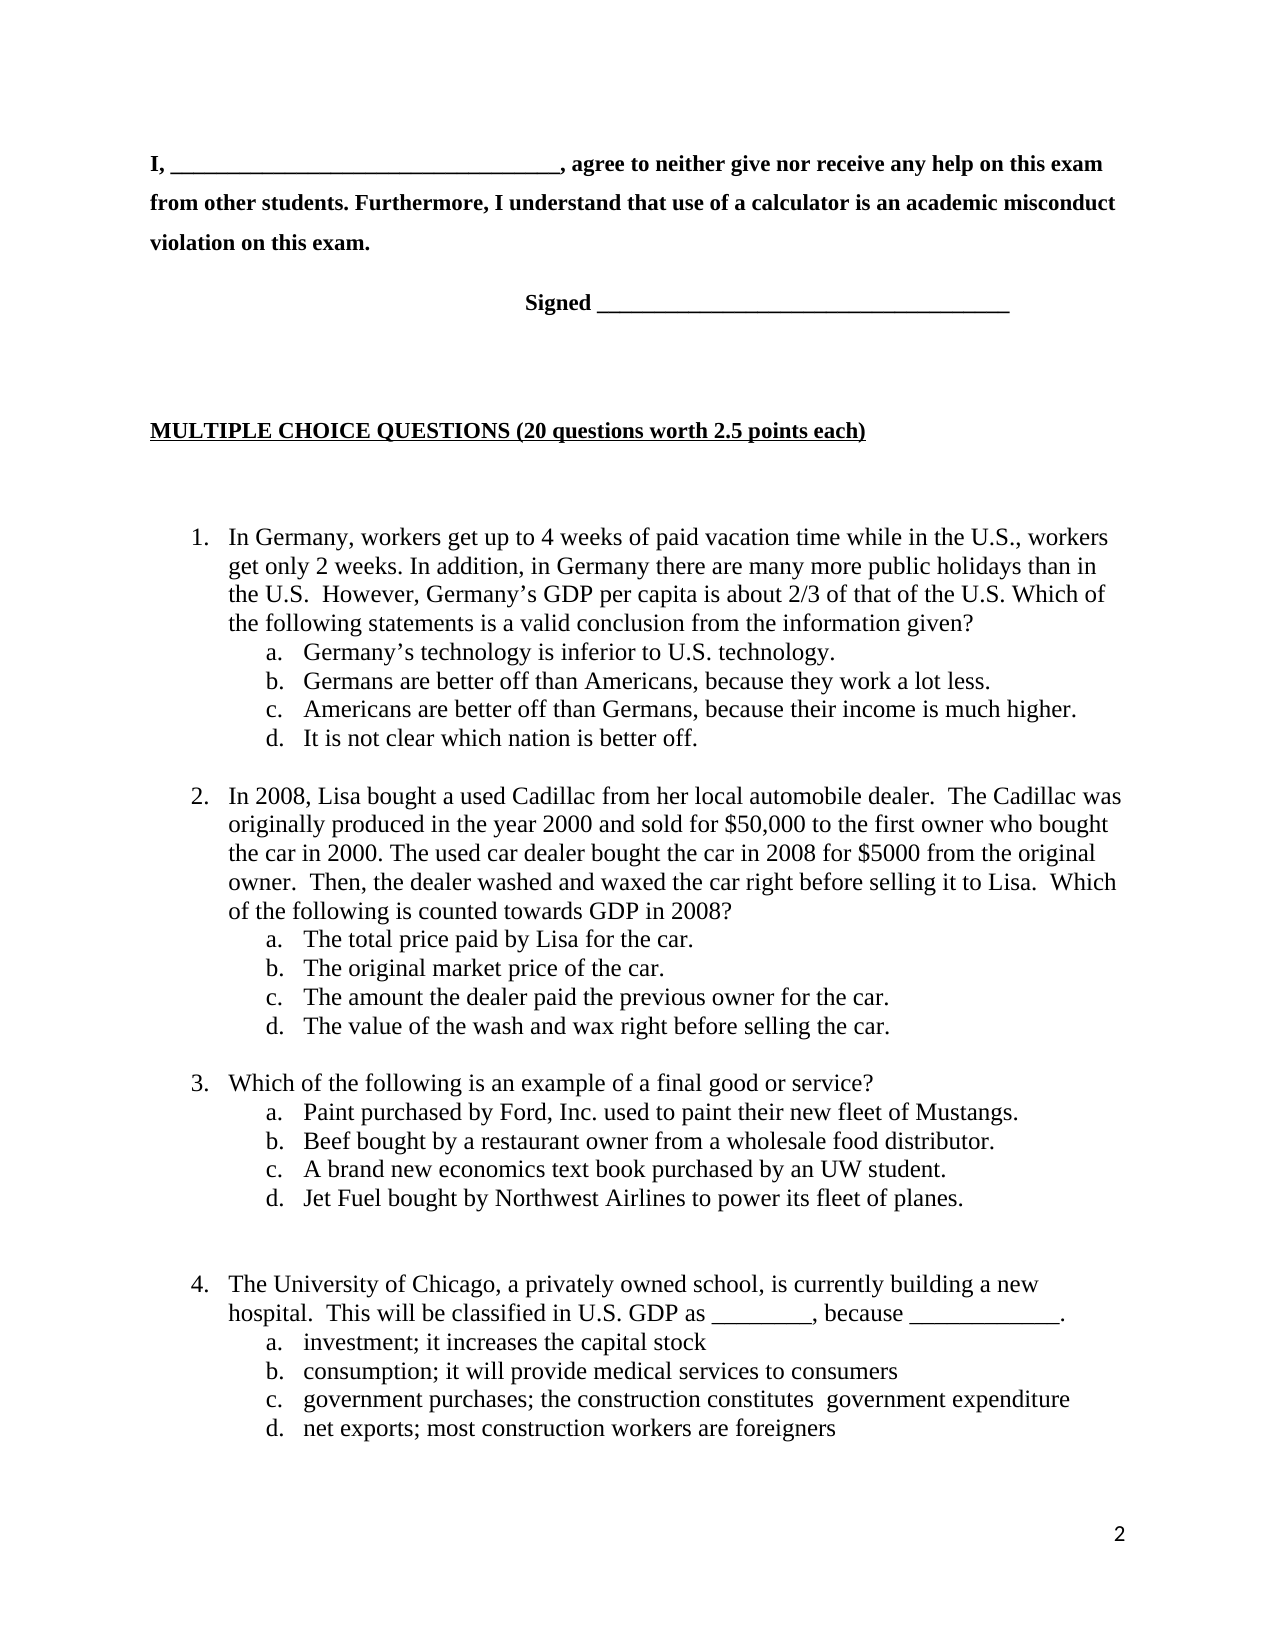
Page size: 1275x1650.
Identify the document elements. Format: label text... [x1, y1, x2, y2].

list Beef bought by a restaurant owner from a wholesale food distributor. [266, 1126, 1125, 1154]
list The amount the dealer paid the previous owner for the car. [266, 982, 1125, 1011]
list government purchases; the construction constitutes government expenditure [266, 1384, 1125, 1413]
list net exports; most construction workers are foreigners [266, 1413, 1125, 1442]
list The total price paid by Lisa for the car. [266, 924, 1125, 953]
list The original market price of the car. [266, 953, 1125, 982]
list The University of Chicago, a privately owned school, is currently building a new hospital. This will be classified in U.S. GDP as ________, because ____________. [191, 1269, 1125, 1327]
text Signed ____________________________________ [150, 289, 1125, 316]
list A brand new economics text book purchased by an UW student. [266, 1154, 1125, 1183]
list Jet Fuel bought by Northwest Airlines to power its fleet of planes. [266, 1183, 1125, 1212]
list In Germany, workers get up to 4 weeks of paid vacation time while in the U.S., workers get only 2 weeks. In addition, in Germany there are many more public holidays than in the U.S. However, Germany’s GDP per capita is about 2/3 of that of the U.S. Which of the following statements is a valid conclusion from the information given? [191, 522, 1125, 637]
list Americans are better off than Germans, because their income is much higher. [266, 694, 1125, 723]
list consumption; it will provide medical services to consumers [266, 1356, 1125, 1384]
list It is not clear which nation is better off. [266, 723, 1125, 752]
list investment; it increases the capital stock [266, 1327, 1125, 1356]
list Paint purchased by Ford, Inc. used to paint their new fleet of Mustangs. [266, 1097, 1125, 1126]
list Germans are better off than Americans, because they work a lot less. [266, 666, 1125, 694]
list In 2008, Lisa bought a used Cadillac from her local automobile dealer. The Cadillac was originally produced in the year 2000 and sold for $50,000 to the first owner who bought the car in 2000. The used car dealer bought the car in 2008 for $5000 from the original owner. Then, the dealer washed and waxed the car right before selling it to Lisa. Which of the following is counted towards GDP in 2008? [191, 781, 1125, 924]
list Which of the following is an example of a final good or service? [191, 1068, 1125, 1097]
text I, __________________________________, agree to neither give nor receive any help on this exam from other students. Furthermore, I understand that use of a calculator is an academic misconduct violation on this exam. [150, 150, 1125, 255]
text MULTIPLE CHOICE QUESTIONS (20 questions worth 2.5 points each) [150, 417, 1125, 443]
list The value of the wash and wax right before selling the car. [266, 1011, 1125, 1039]
list Germany’s technology is inferior to U.S. technology. [266, 637, 1125, 666]
